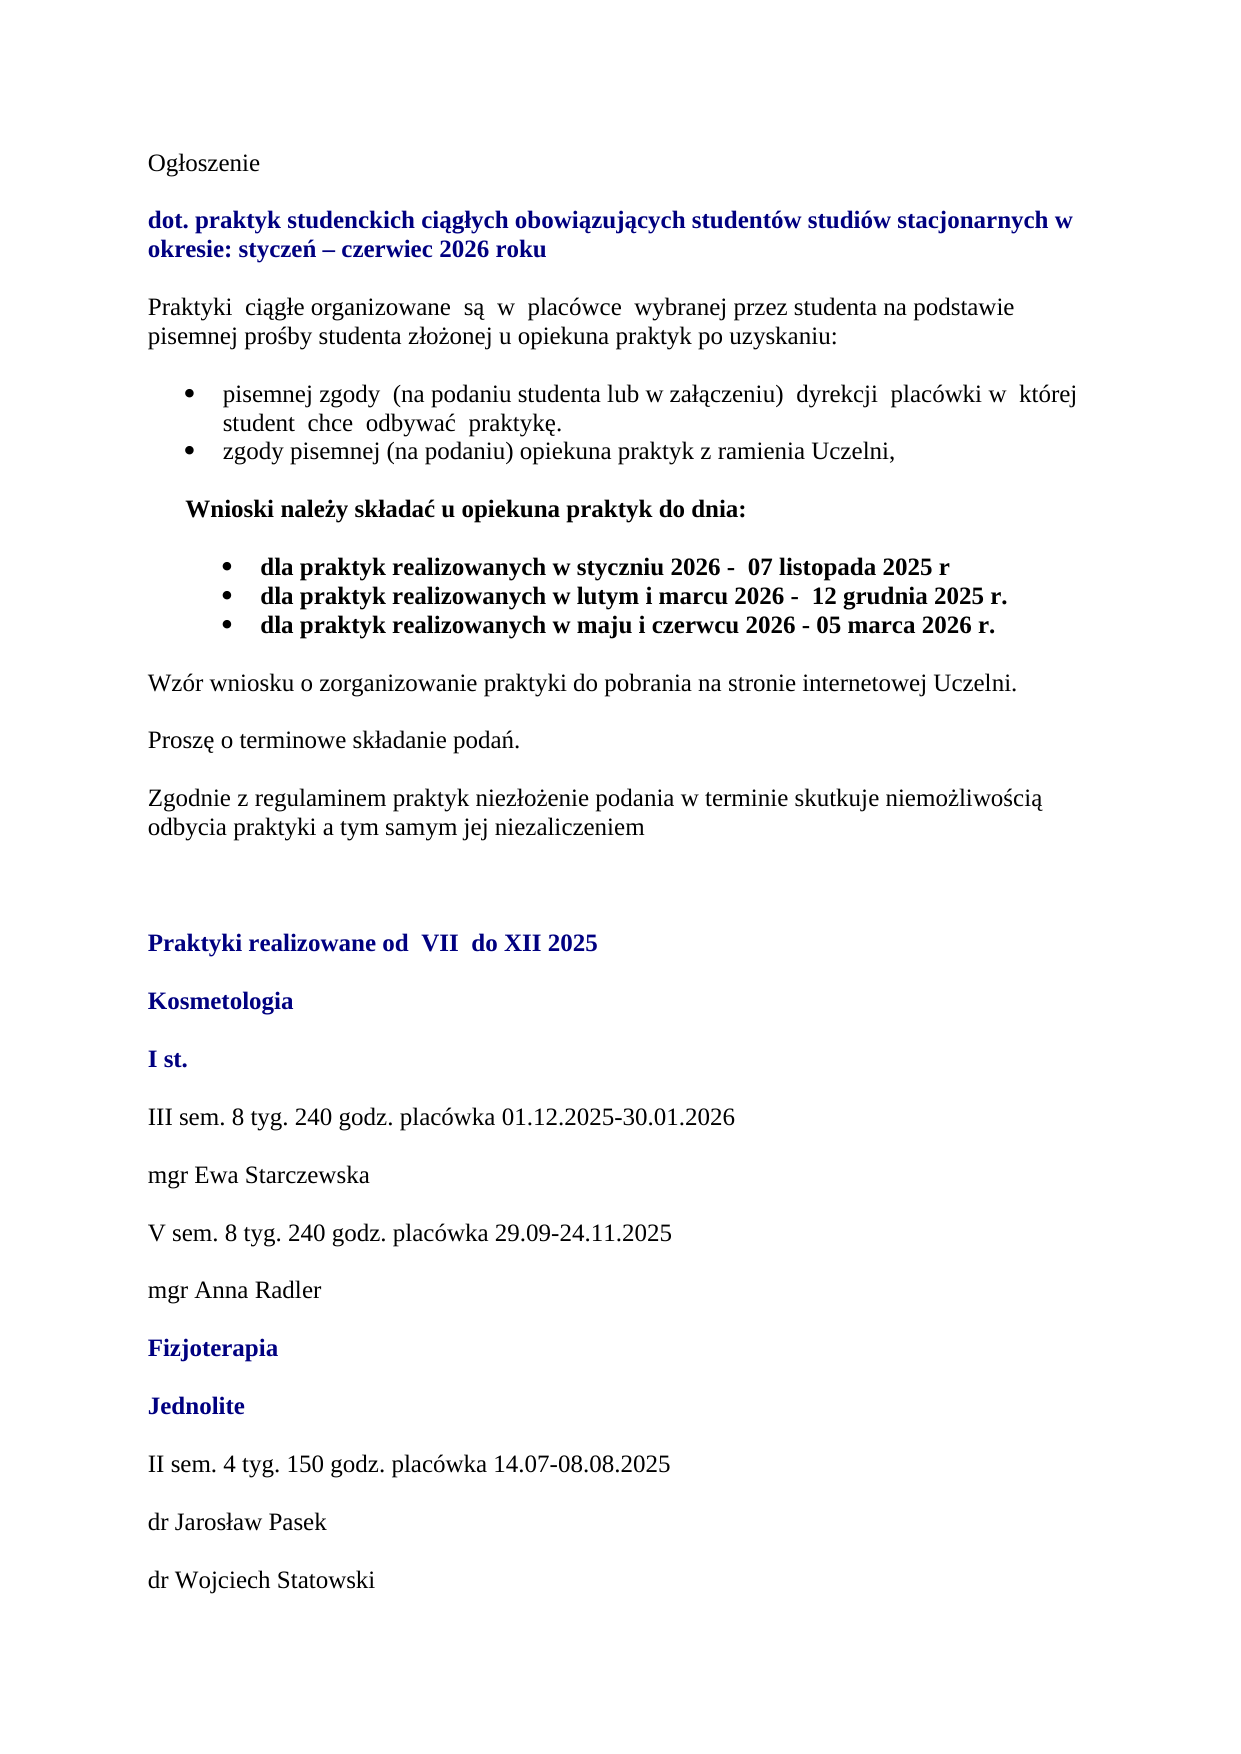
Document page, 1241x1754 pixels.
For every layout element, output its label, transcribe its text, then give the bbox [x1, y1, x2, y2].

text dr Wojciech Statowski [148, 1565, 1093, 1594]
text mgr Anna Radler [148, 1276, 1093, 1304]
text Proszę o terminowe składanie podań. [148, 726, 1093, 754]
text Praktyki realizowane od VII do XII 2025 [148, 928, 1093, 957]
text V sem. 8 tyg. 240 godz. placówka 29.09-24.11.2025 [148, 1218, 1093, 1246]
list zgody pisemnej (na podaniu) opiekuna praktyk z ramienia Uczelni, [185, 436, 1093, 465]
text Fizjoterapia [148, 1333, 1093, 1362]
text Kosmetologia [148, 986, 1093, 1015]
text Jednolite [148, 1391, 1093, 1420]
text Ogłoszenie [148, 148, 1093, 176]
text dr Jarosław Pasek [148, 1507, 1093, 1536]
text II sem. 4 tyg. 150 godz. placówka 14.07-08.08.2025 [148, 1449, 1093, 1478]
text III sem. 8 tyg. 240 godz. placówka 01.12.2025-30.01.2026 [148, 1102, 1093, 1131]
list pisemnej zgody (na podaniu studenta lub w załączeniu) dyrekcji placówki w której student chce odbywać praktykę. [185, 379, 1093, 436]
list dla praktyk realizowanych w maju i czerwcu 2026 - 05 marca 2026 r. [223, 610, 1093, 638]
text dot. praktyk studenckich ciągłych obowiązujących studentów studiów stacjonarnych w okresie: styczeń – czerwiec 2026 roku [148, 206, 1093, 263]
text Zgodnie z regulaminem praktyk niezłożenie podania w terminie skutkuje niemożliwością odbycia praktyki a tym samym jej niezaliczeniem [148, 783, 1093, 841]
text mgr Ewa Starczewska [148, 1160, 1093, 1188]
text Wnioski należy składać u opiekuna praktyk do dnia: [185, 494, 1093, 523]
text Wzór wniosku o zorganizowanie praktyki do pobrania na stronie internetowej Uczelni. [148, 668, 1093, 696]
list dla praktyk realizowanych w styczniu 2026 - 07 listopada 2025 r [223, 552, 1093, 581]
list dla praktyk realizowanych w lutym i marcu 2026 - 12 grudnia 2025 r. [223, 581, 1093, 610]
text I st. [148, 1044, 1093, 1073]
text Praktyki ciągłe organizowane są w placówce wybranej przez studenta na podstawie pisemnej prośby studenta złożonej u opiekuna praktyk po uzyskaniu: [148, 292, 1093, 350]
